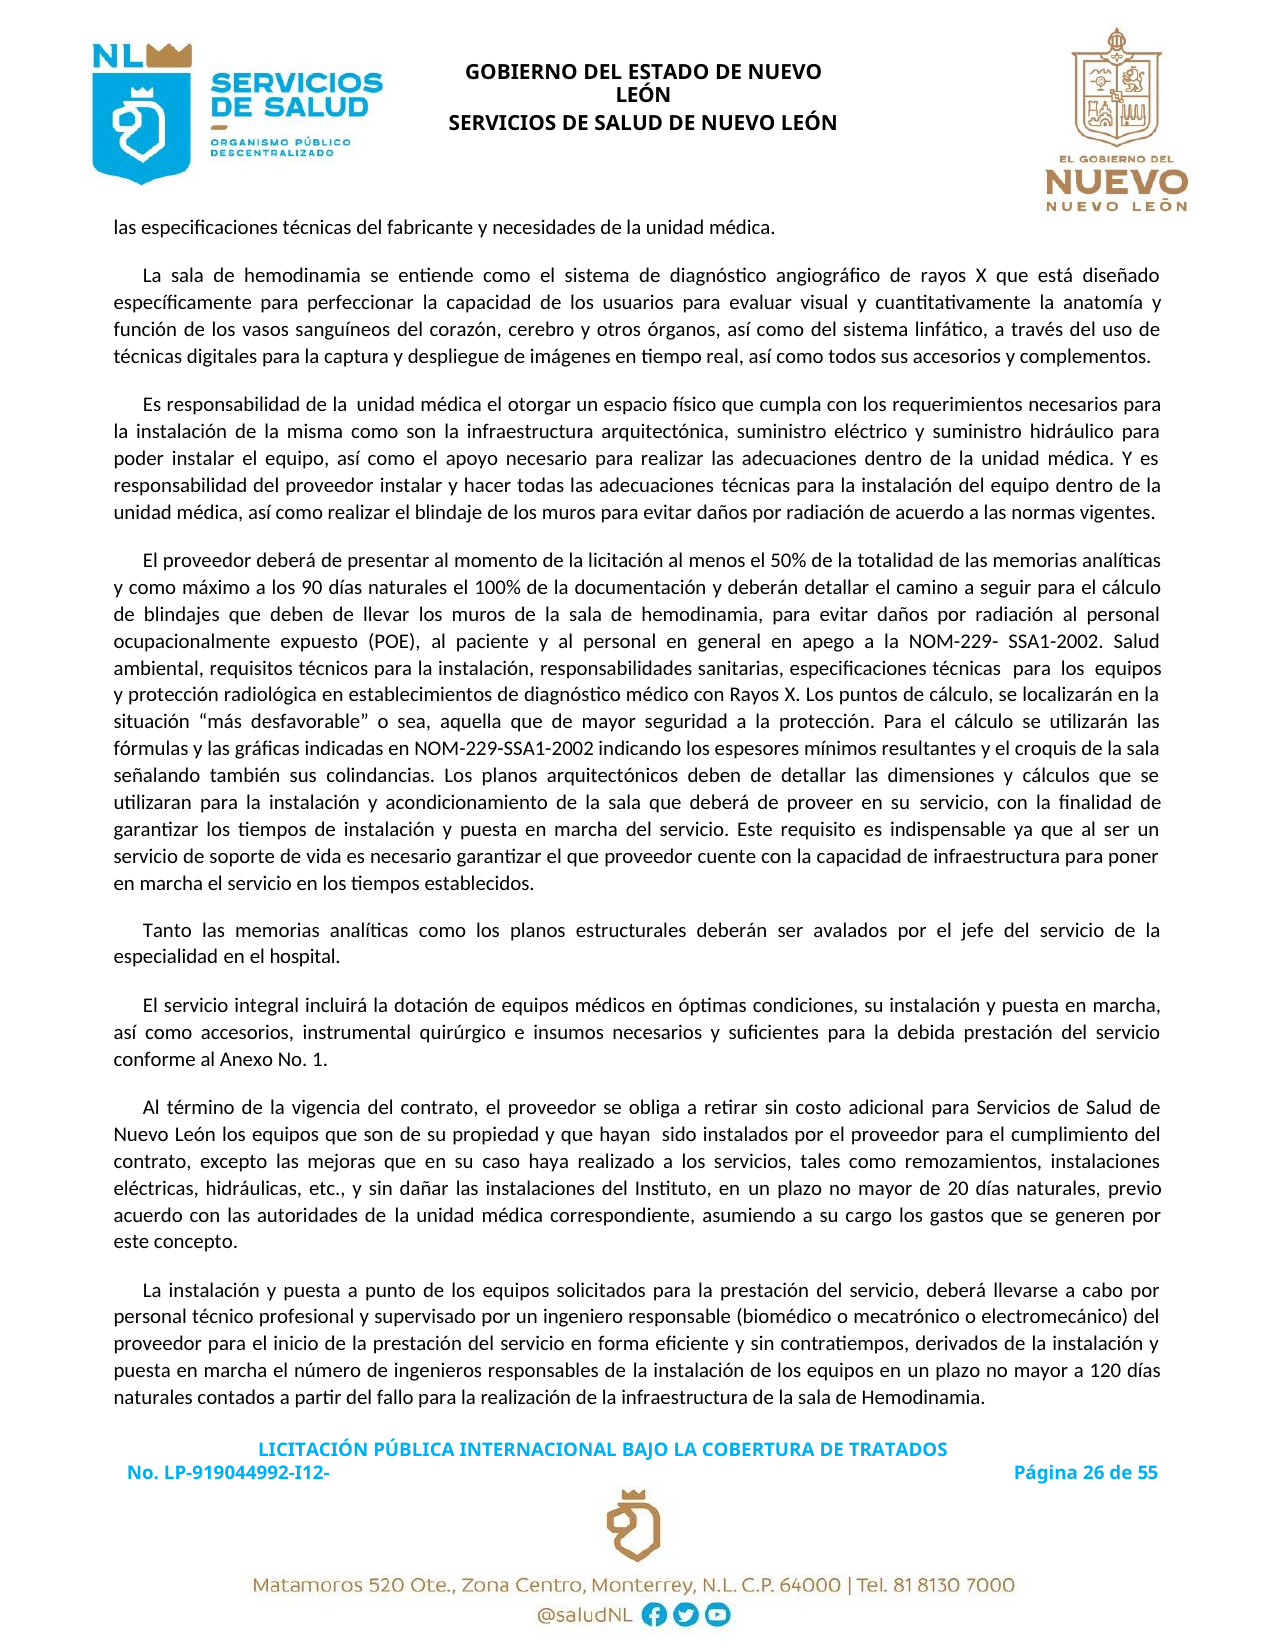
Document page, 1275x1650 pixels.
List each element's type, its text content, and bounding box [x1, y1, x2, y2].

picture [242, 1486, 1028, 1634]
text El proveedor deberá de presentar al momento de la licitación al menos el 50% de la totalidad de las memorias analíticas y como máximo a los 90 días naturales el 100% de la documentación y deberán detallar el camino a seguir para el cálculo de blindajes que deben de llevar los muros de la sala de hemodinamia, para evitar daños por radiación al personal ocupacionalmente expuesto (POE), al paciente y al personal en general en apego a la NOM-229- SSA1-2002. Salud ambiental, requisitos técnicos para la instalación, responsabilidades sanitarias, especificaciones técnicas para los equipos y protección radiológica en establecimientos de diagnóstico médico con Rayos X. Los puntos de cálculo, se localizarán en la situación “más desfavorable” o sea, aquella que de mayor seguridad a la protección. Para el cálculo se utilizarán las fórmulas y las gráficas indicadas en NOM-229-SSA1-2002 indicando los espesores mínimos resultantes y el croquis de la sala señalando también sus colindancias. Los planos arquitectónicos deben de detallar las dimensiones y cálculos que se utilizaran para la instalación y acondicionamiento de la sala que deberá de proveer en su servicio, con la finalidad de garantizar los tiempos de instalación y puesta en marcha del servicio. Este requisito es indispensable ya que al ser un servicio de soporte de vida es necesario garantizar el que proveedor cuente con la capacidad de infraestructura para poner en marcha el servicio en los tiempos establecidos. [113, 547, 1162, 895]
text Tanto las memorias analíticas como los planos estructurales deberán ser avalados por el jefe del servicio de la especialidad en el hospital. [113, 918, 1162, 968]
text La sala de hemodinamia se entiende como el sistema de diagnóstico angiográfico de rayos X que está diseñado específicamente para perfeccionar la capacidad de los usuarios para evaluar visual y cuantitativamente la anatomía y función de los vasos sanguíneos del corazón, cerebro y otros órganos, así como del sistema linfático, a través del uso de técnicas digitales para la captura y despliegue de imágenes en tiempo real, así como todos sus accesorios y complementos. [113, 263, 1162, 369]
text Es responsabilidad de la unidad médica el otorgar un espacio físico que cumpla con los requerimientos necesarios para la instalación de la misma como son la infraestructura arquitectónica, suministro eléctrico y suministro hidráulico para poder instalar el equipo, así como el apoyo necesario para realizar las adecuaciones dentro de la unidad médica. Y es responsabilidad del proveedor instalar y hacer todas las adecuaciones técnicas para la instalación del equipo dentro de la unidad médica, así como realizar el blindaje de los muros para evitar daños por radiación de acuerdo a las normas vigentes. [113, 392, 1162, 524]
text El servicio integral incluirá la dotación de equipos médicos en óptimas condiciones, su instalación y puesta en marcha, así como accesorios, instrumental quirúrgico e insumos necesarios y suficientes para la debida prestación del servicio conforme al Anexo No. 1. [113, 992, 1162, 1071]
picture [83, 39, 386, 190]
picture [1040, 22, 1194, 217]
text La instalación y puesta a punto de los equipos solicitados para la prestación del servicio, deberá llevarse a cabo por personal técnico profesional y supervisado por un ingeniero responsable (biomédico o mecatrónico o electromecánico) del proveedor para el inicio de la prestación del servicio en forma eficiente y sin contratiempos, derivados de la instalación y puesta en marcha el número de ingenieros responsables de la instalación de los equipos en un plazo no mayor a 120 días naturales contados a partir del fallo para la realización de la infraestructura de la sala de Hemodinamia. [113, 1277, 1162, 1410]
text Al término de la vigencia del contrato, el proveedor se obliga a retirar sin costo adicional para Servicios de Salud de Nuevo León los equipos que son de su propiedad y que hayan sido instalados por el proveedor para el cumplimiento del contrato, excepto las mejoras que en su caso haya realizado a los servicios, tales como remozamientos, instalaciones eléctricas, hidráulicas, etc., y sin dañar las instalaciones del Instituto, en un plazo no mayor de 20 días naturales, previo acuerdo con las autoridades de la unidad médica correspondiente, asumiendo a su cargo los gastos que se generen por este concepto. [113, 1094, 1162, 1254]
